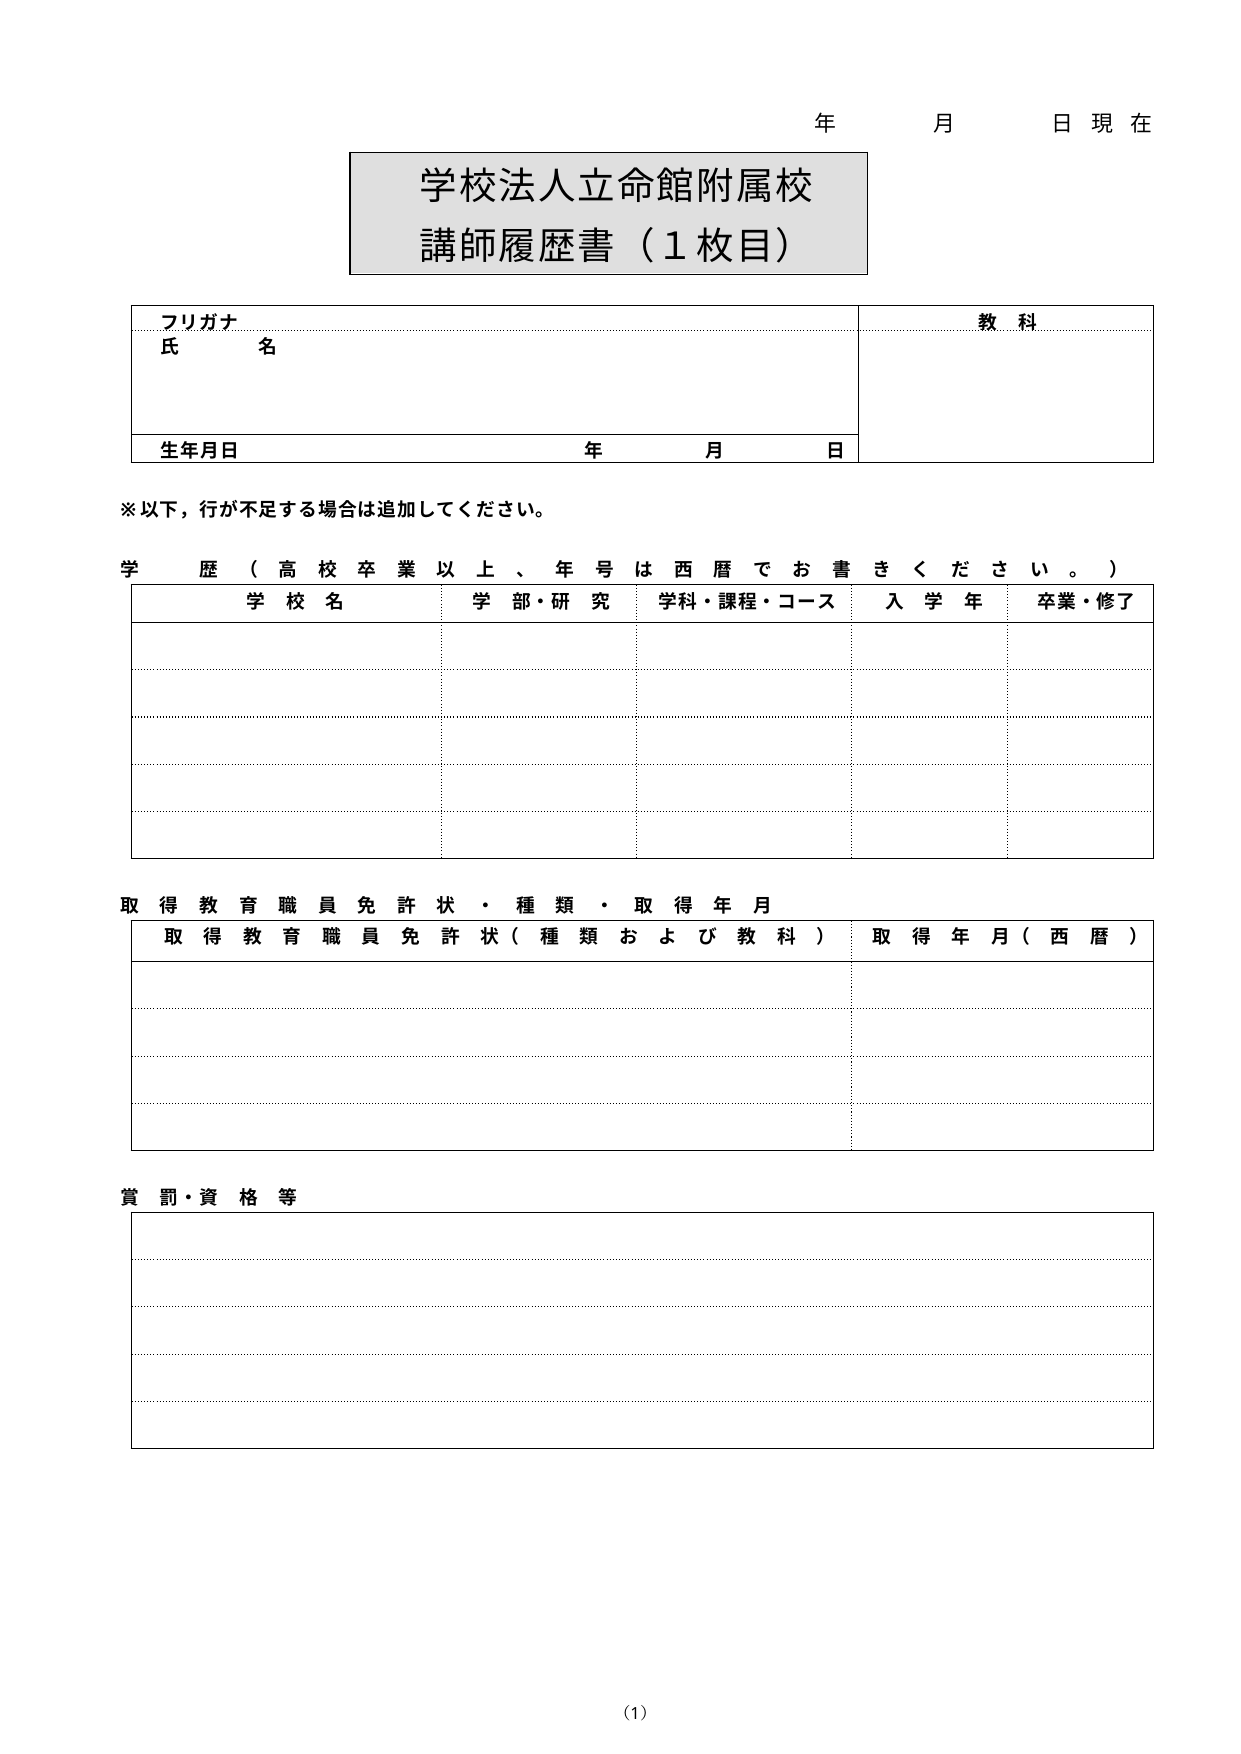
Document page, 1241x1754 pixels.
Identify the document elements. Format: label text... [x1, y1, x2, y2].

table_cell [851, 1103, 1153, 1150]
table_cell [132, 1008, 851, 1056]
table_cell [637, 811, 851, 858]
table_header 学 部・研 究 科 [442, 585, 637, 622]
table_cell [132, 1306, 1153, 1353]
table_cell [132, 811, 442, 858]
table_cell [132, 1056, 851, 1103]
table_cell [132, 1259, 1153, 1306]
text 学 歴（高校卒業以上、年号は西暦でお書きください。） [120, 553, 1149, 584]
table_cell [442, 623, 637, 669]
table_cell [132, 716, 442, 764]
table_cell [442, 811, 637, 858]
table_cell [851, 716, 1007, 764]
table_cell [1007, 764, 1153, 811]
table_cell [132, 669, 442, 716]
table_cell [851, 623, 1007, 669]
table_cell [851, 1056, 1153, 1103]
table_cell 氏 名 [132, 330, 858, 433]
table_cell [851, 811, 1007, 858]
text 年 月 日現在 [120, 91, 1170, 152]
text 賞 罰・資 格 等 [120, 1181, 1149, 1212]
table_cell [851, 1008, 1153, 1056]
table_cell 生年月日 年 月 日（満 才） [132, 435, 858, 462]
table_cell [637, 669, 851, 716]
text 取得教育職員免許状・種類・取得年月 [120, 889, 1149, 920]
table_header 取 得 教 育 職 員 免 許 状（ 種 類 お よ び 教 科 ） [132, 921, 851, 961]
table_header フリガナ [132, 306, 858, 330]
table_cell [132, 962, 851, 1008]
table_header [132, 1213, 1153, 1259]
table_header 学科・課程・コース等 [637, 585, 851, 622]
text ※以下，行が不足する場合は追加してください。 [120, 493, 1149, 523]
table_cell [442, 764, 637, 811]
table_cell [637, 716, 851, 764]
table_cell [637, 764, 851, 811]
table_cell [132, 1354, 1153, 1401]
table_cell [859, 330, 1153, 462]
table_header 学 校 名 [132, 585, 442, 622]
table_cell [1007, 669, 1153, 716]
table_cell [1007, 716, 1153, 764]
table_cell [1007, 811, 1153, 858]
table_header 学校法人立命館附属校 講師履歴書（１枚目） [351, 153, 867, 273]
table_header 取 得 年 月（西暦） [851, 921, 1153, 961]
table_cell [637, 623, 851, 669]
table_cell [851, 764, 1007, 811]
table_cell [442, 669, 637, 716]
table_cell [851, 962, 1153, 1008]
table_cell [132, 764, 442, 811]
table_header 入 学 年 月 [851, 585, 1007, 622]
table_cell [132, 623, 442, 669]
table_header 教 科 [859, 306, 1153, 330]
table_cell [851, 669, 1007, 716]
table_cell [1007, 623, 1153, 669]
table_cell [442, 716, 637, 764]
table_cell [132, 1401, 1153, 1448]
table_header 卒業・修了年月 [1007, 585, 1153, 622]
table_cell [132, 1103, 851, 1150]
